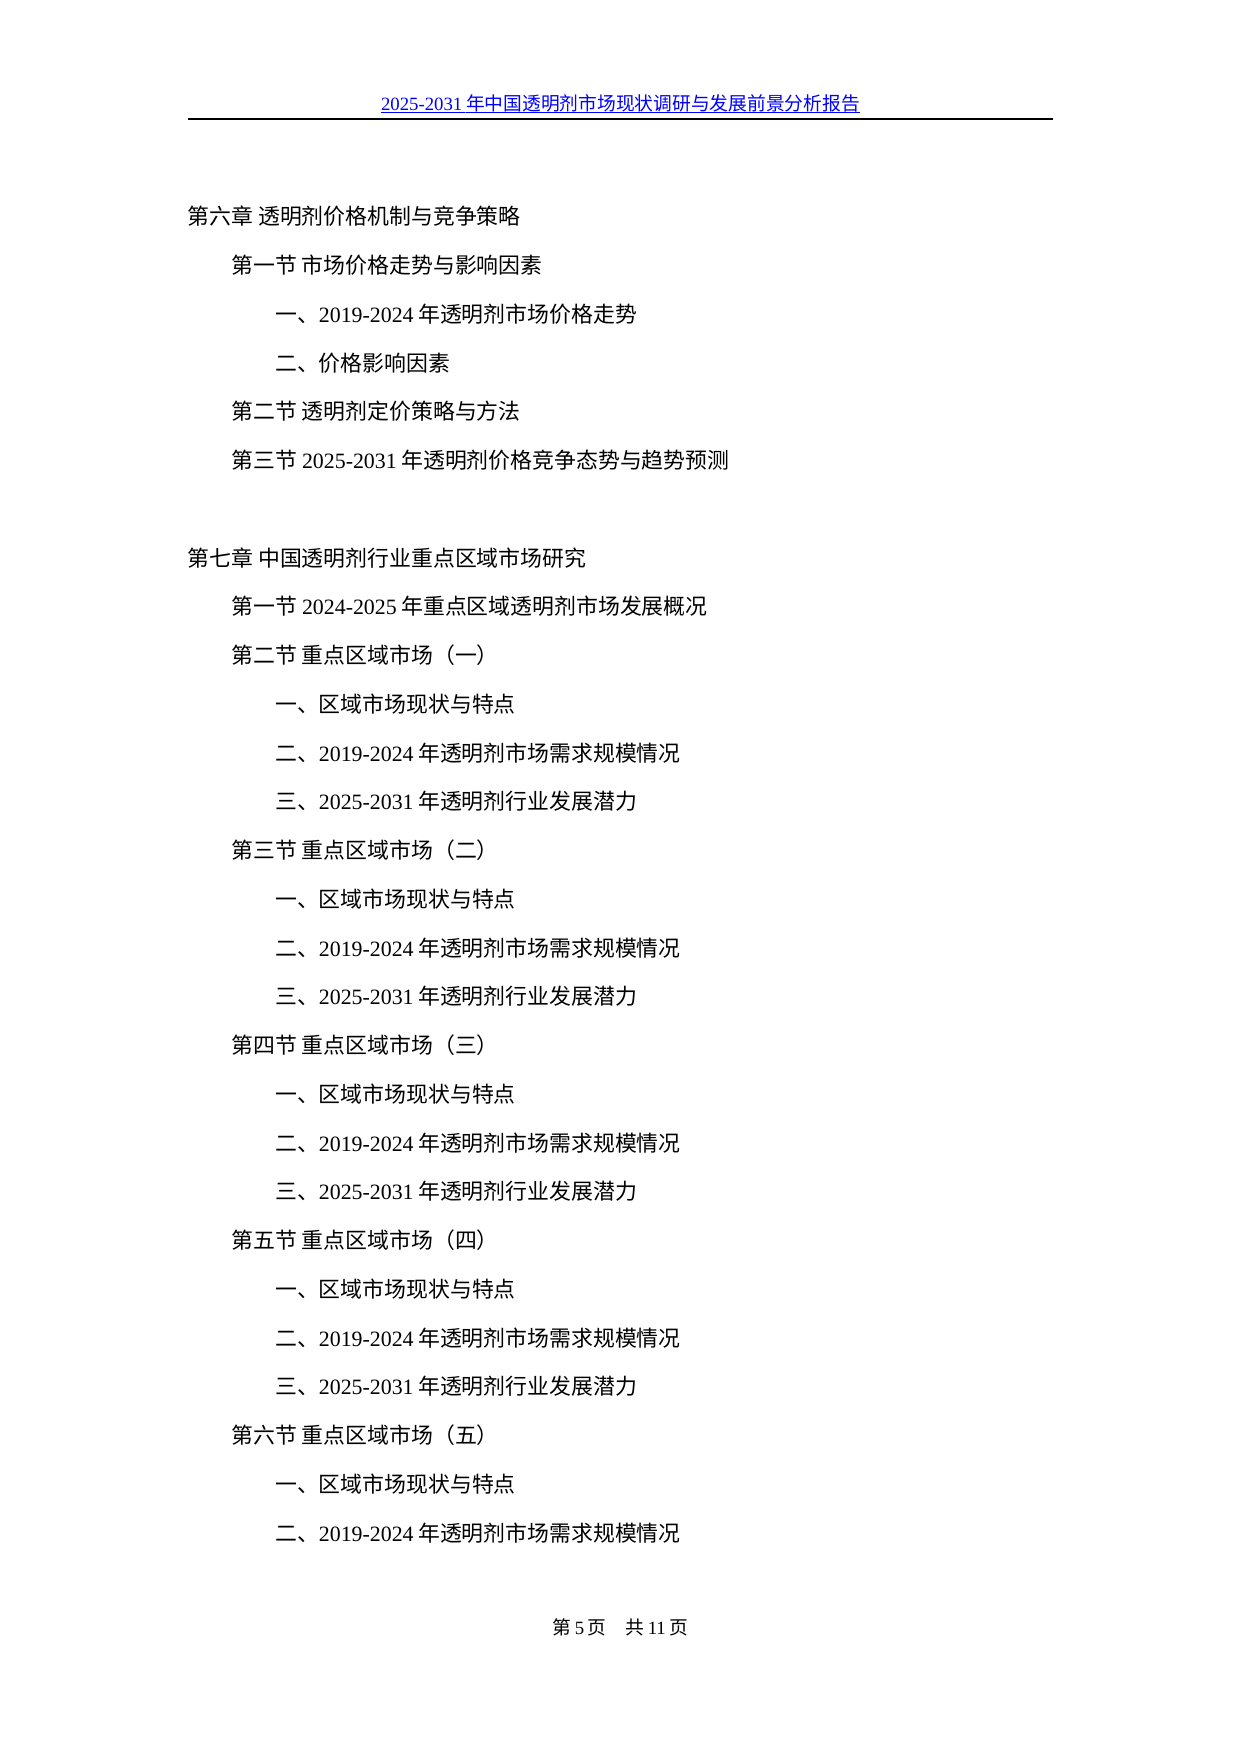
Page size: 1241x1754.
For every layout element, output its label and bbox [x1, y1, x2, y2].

text [187, 150, 1053, 1548]
